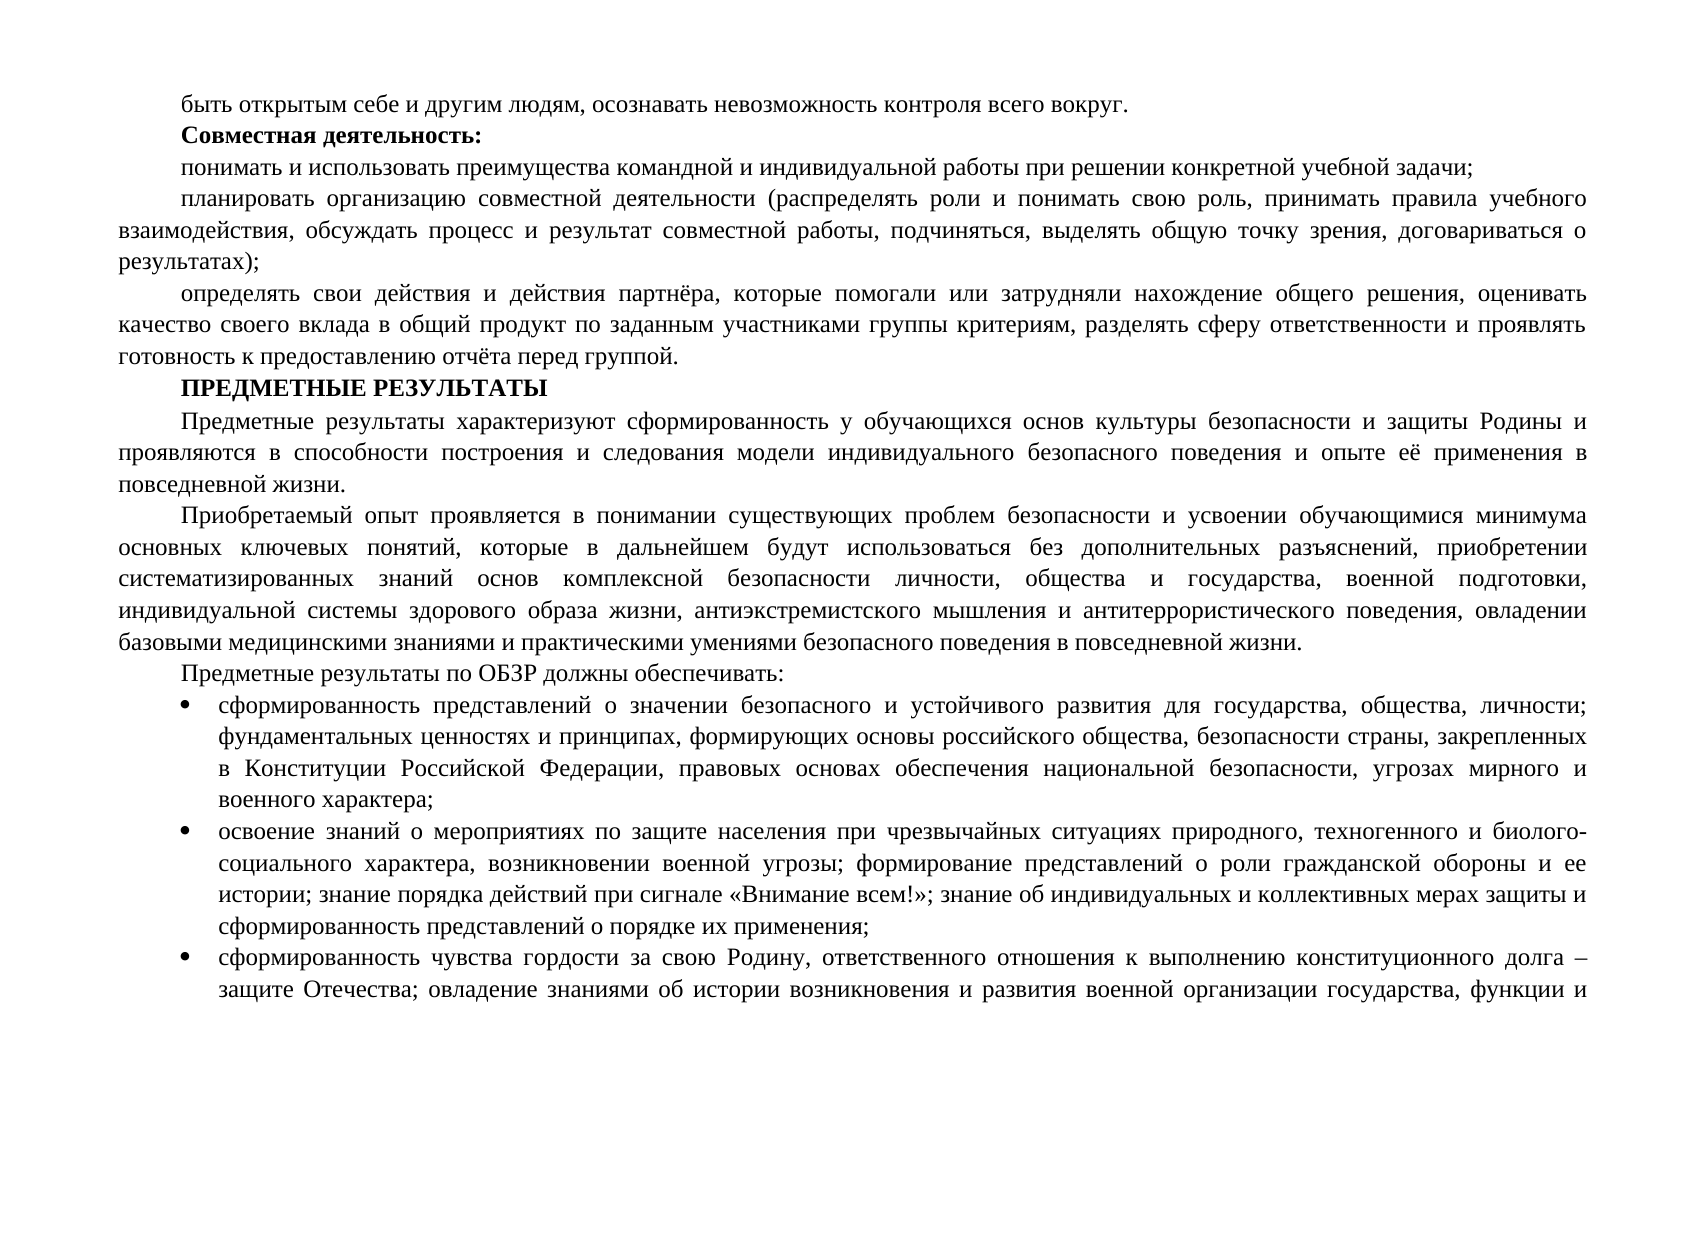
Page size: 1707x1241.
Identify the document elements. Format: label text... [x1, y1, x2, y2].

text ПРЕДМЕТНЫЕ РЕЗУЛЬТАТЫ [118, 373, 1588, 401]
text Совместная деятельность: [118, 120, 1588, 149]
text определять свои действия и действия партнёра, которые помогали или затрудняли нахождение общего решения, оценивать качество своего вклада в общий продукт по заданным участниками группы критериям, разделять сферу ответственности и проявлять готовность к предоставлению отчёта перед группой. [118, 278, 1588, 370]
text быть открытым себе и другим людям, осознавать невозможность контроля всего вокруг. [118, 89, 1588, 117]
text Приобретаемый опыт проявляется в понимании существующих проблем безопасности и усвоении обучающимися минимума основных ключевых понятий, которые в дальнейшем будут использоваться без дополнительных разъяснений, приобретении систематизированных знаний основ комплексной безопасности личности, общества и государства, военной подготовки, индивидуальной системы здорового образа жизни, антиэкстремистского мышления и антитеррористического поведения, овладении базовыми медицинскими знаниями и практическими умениями безопасного поведения в повседневной жизни. [118, 500, 1588, 655]
list сформированность представлений о значении безопасного и устойчивого развития для государства, общества, личности; фундаментальных ценностях и принципах, формирующих основы российского общества, безопасности страны, закрепленных в Конституции Российской Федерации, правовых основах обеспечения национальной безопасности, угрозах мирного и военного характера; [181, 690, 1588, 813]
text планировать организацию совместной деятельности (распределять роли и понимать свою роль, принимать правила учебного взаимодействия, обсуждать процесс и результат совместной работы, подчиняться, выделять общую точку зрения, договариваться о результатах); [118, 183, 1588, 275]
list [181, 942, 1588, 1003]
text Предметные результаты по ОБЗР должны обеспечивать: [118, 658, 1588, 687]
text Предметные результаты характеризуют сформированность у обучающихся основ культуры безопасности и защиты Родины и проявляются в способности построения и следования модели индивидуального безопасного поведения и опыте её применения в повседневной жизни. [118, 406, 1588, 498]
list освоение знаний о мероприятиях по защите населения при чрезвычайных ситуациях природного, техногенного и биолого-социального характера, возникновении военной угрозы; формирование представлений о роли гражданской обороны и ее истории; знание порядка действий при сигнале «Внимание всем!»; знание об индивидуальных и коллективных мерах защиты и сформированность представлений о порядке их применения; [181, 816, 1588, 939]
text понимать и использовать преимущества командной и индивидуальной работы при решении конкретной учебной задачи; [118, 152, 1588, 181]
